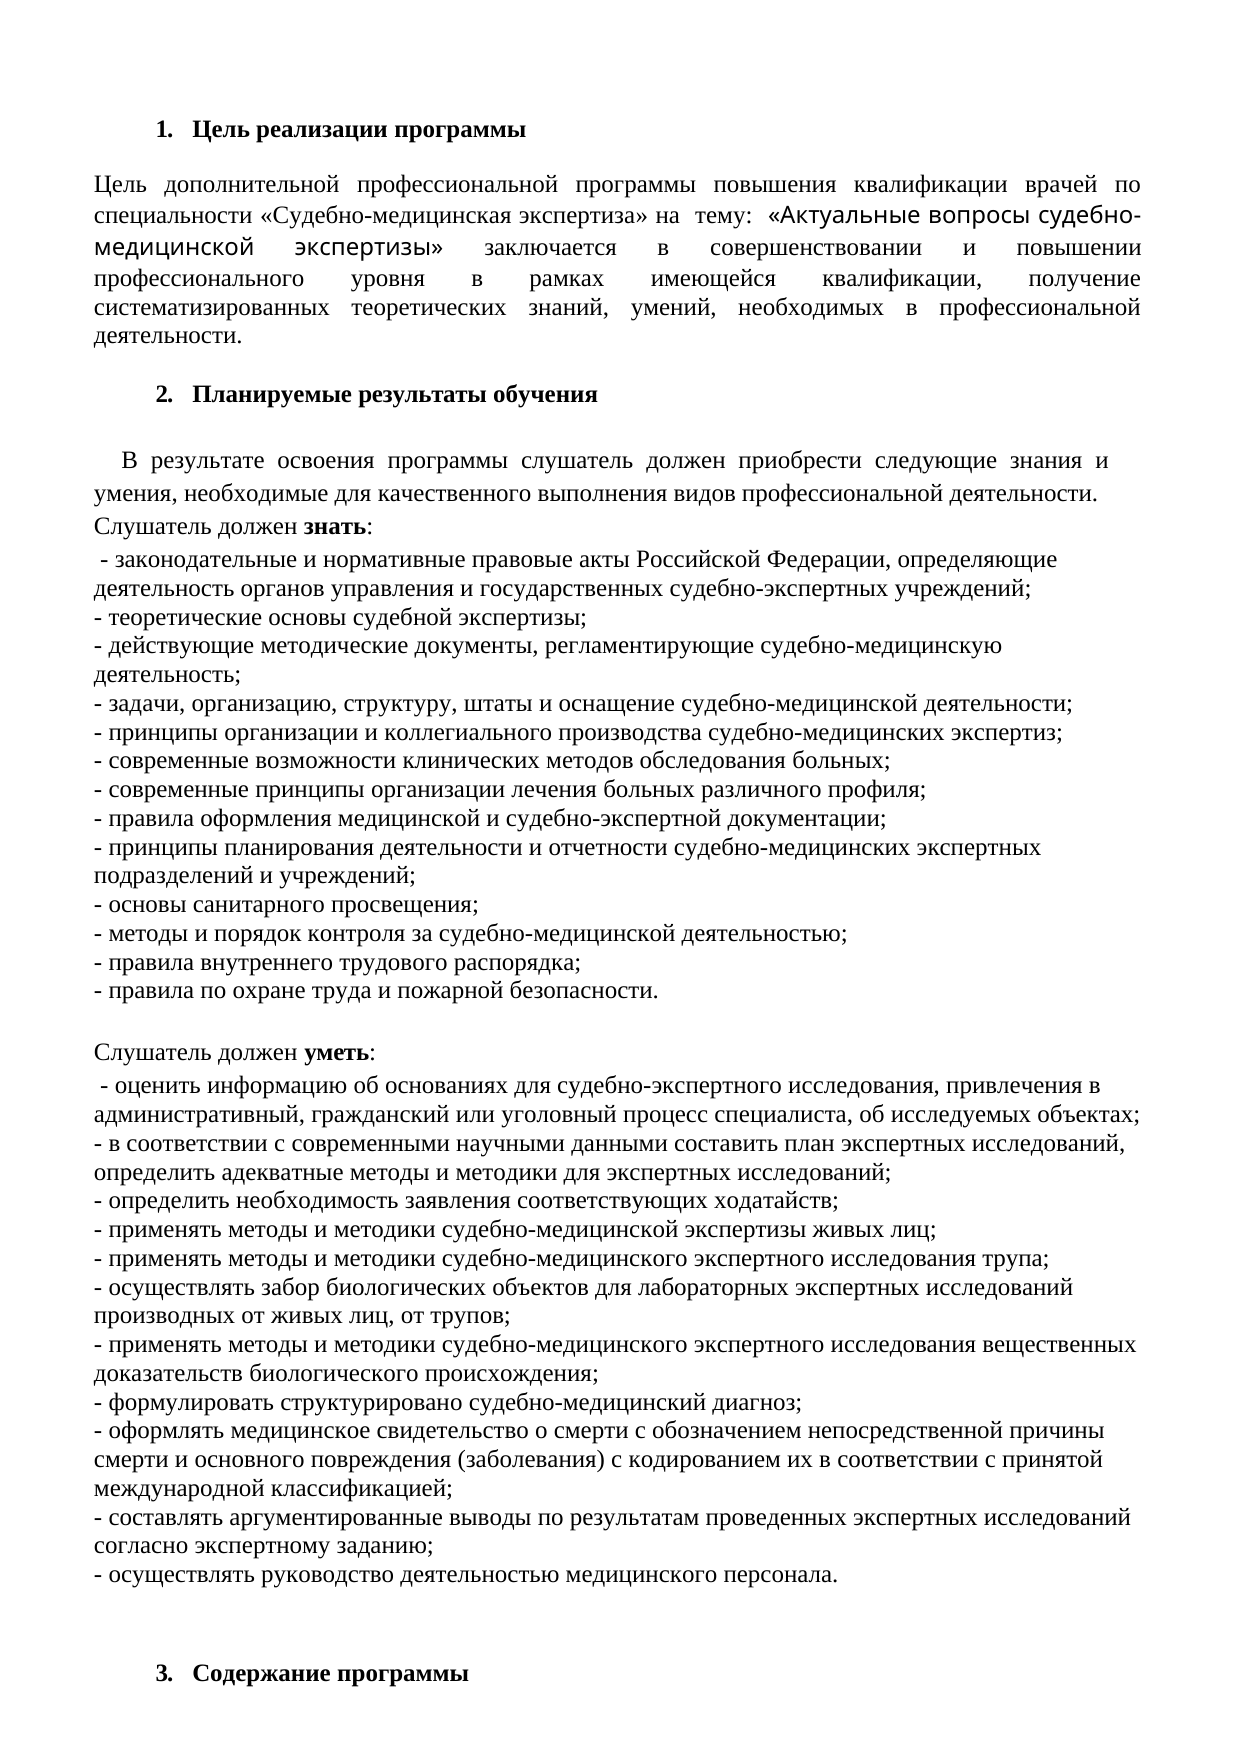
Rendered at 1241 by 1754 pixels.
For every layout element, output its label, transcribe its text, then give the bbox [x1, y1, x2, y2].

text - применять методы и методики судебно-медицинского экспертного исследования трупа; [94, 1243, 1151, 1272]
subtitle Цель дополнительной профессиональной программы повышения квалификации врачей по специальности «Судебно-медицинская экспертиза» на тему: «Актуальные вопросы судебно-медицинской экспертизы» заключается в совершенствовании и повышении профессионального уровня в рамках имеющейся квалификации, получение систематизированных теоретических знаний, умений, необходимых в профессиональной деятельности. [94, 169, 1142, 349]
text - принципы организации и коллегиального производства судебно-медицинских экспертиз; [94, 717, 1151, 746]
text - формулировать структурировано судебно-медицинский диагноз; [94, 1387, 1151, 1415]
subtitle Содержание программы [155, 1658, 1151, 1687]
text Слушатель должен знать: [94, 511, 1110, 540]
text - методы и порядок контроля за судебно-медицинской деятельностью; [94, 918, 1151, 947]
text - современные принципы организации лечения больных различного профиля; [94, 774, 1151, 803]
text - законодательные и нормативные правовые акты Российской Федерации, определяющие деятельность органов управления и государственных судебно-экспертных учреждений; [94, 544, 1151, 602]
text - осуществлять забор биологических объектов для лабораторных экспертных исследований производных от живых лиц, от трупов; [94, 1272, 1151, 1329]
text - применять методы и методики судебно-медицинской экспертизы живых лиц; [94, 1214, 1151, 1243]
text - правила по охране труда и пожарной безопасности. [94, 976, 1151, 1004]
text - современные возможности клинических методов обследования больных; [94, 746, 1151, 774]
text В результате освоения программы слушатель должен приобрести следующие знания и умения, необходимые для качественного выполнения видов профессиональной деятельности. [69, 445, 1110, 507]
text - оценить информацию об основаниях для судебно-экспертного исследования, привлечения в административный, гражданский или уголовный процесс специалиста, об исследуемых объектах; [94, 1070, 1151, 1128]
text - составлять аргументированные выводы по результатам проведенных экспертных исследований согласно экспертному заданию; [94, 1502, 1151, 1559]
text - оформлять медицинское свидетельство о смерти с обозначением непосредственной причины смерти и основного повреждения (заболевания) с кодированием их в соответствии с принятой международной классификацией; [94, 1415, 1151, 1502]
text - правила внутреннего трудового распорядка; [94, 947, 1151, 976]
text - в соответствии с современными научными данными составить план экспертных исследований, определить адекватные методы и методики для экспертных исследований; [94, 1128, 1151, 1185]
text Слушатель должен уметь: [94, 1037, 593, 1066]
text - правила оформления медицинской и судебно-экспертной документации; [94, 803, 1151, 832]
text - задачи, организацию, структуру, штаты и оснащение судебно-медицинской деятельности; [94, 688, 1151, 717]
text - осуществлять руководство деятельностью медицинского персонала. [94, 1559, 1151, 1588]
text - принципы планирования деятельности и отчетности судебно-медицинских экспертных подразделений и учреждений; [94, 832, 1151, 889]
subtitle Планируемые результаты обучения [155, 379, 1151, 408]
text - действующие методические документы, регламентирующие судебно-медицинскую деятельность; [94, 631, 1151, 688]
text - основы санитарного просвещения; [94, 889, 1151, 918]
text - определить необходимость заявления соответствующих ходатайств; [94, 1185, 1151, 1214]
text - применять методы и методики судебно-медицинского экспертного исследования вещественных доказательств биологического происхождения; [94, 1329, 1151, 1387]
subtitle Цель реализации программы [155, 114, 1151, 143]
text - теоретические основы судебной экспертизы; [94, 602, 1151, 631]
